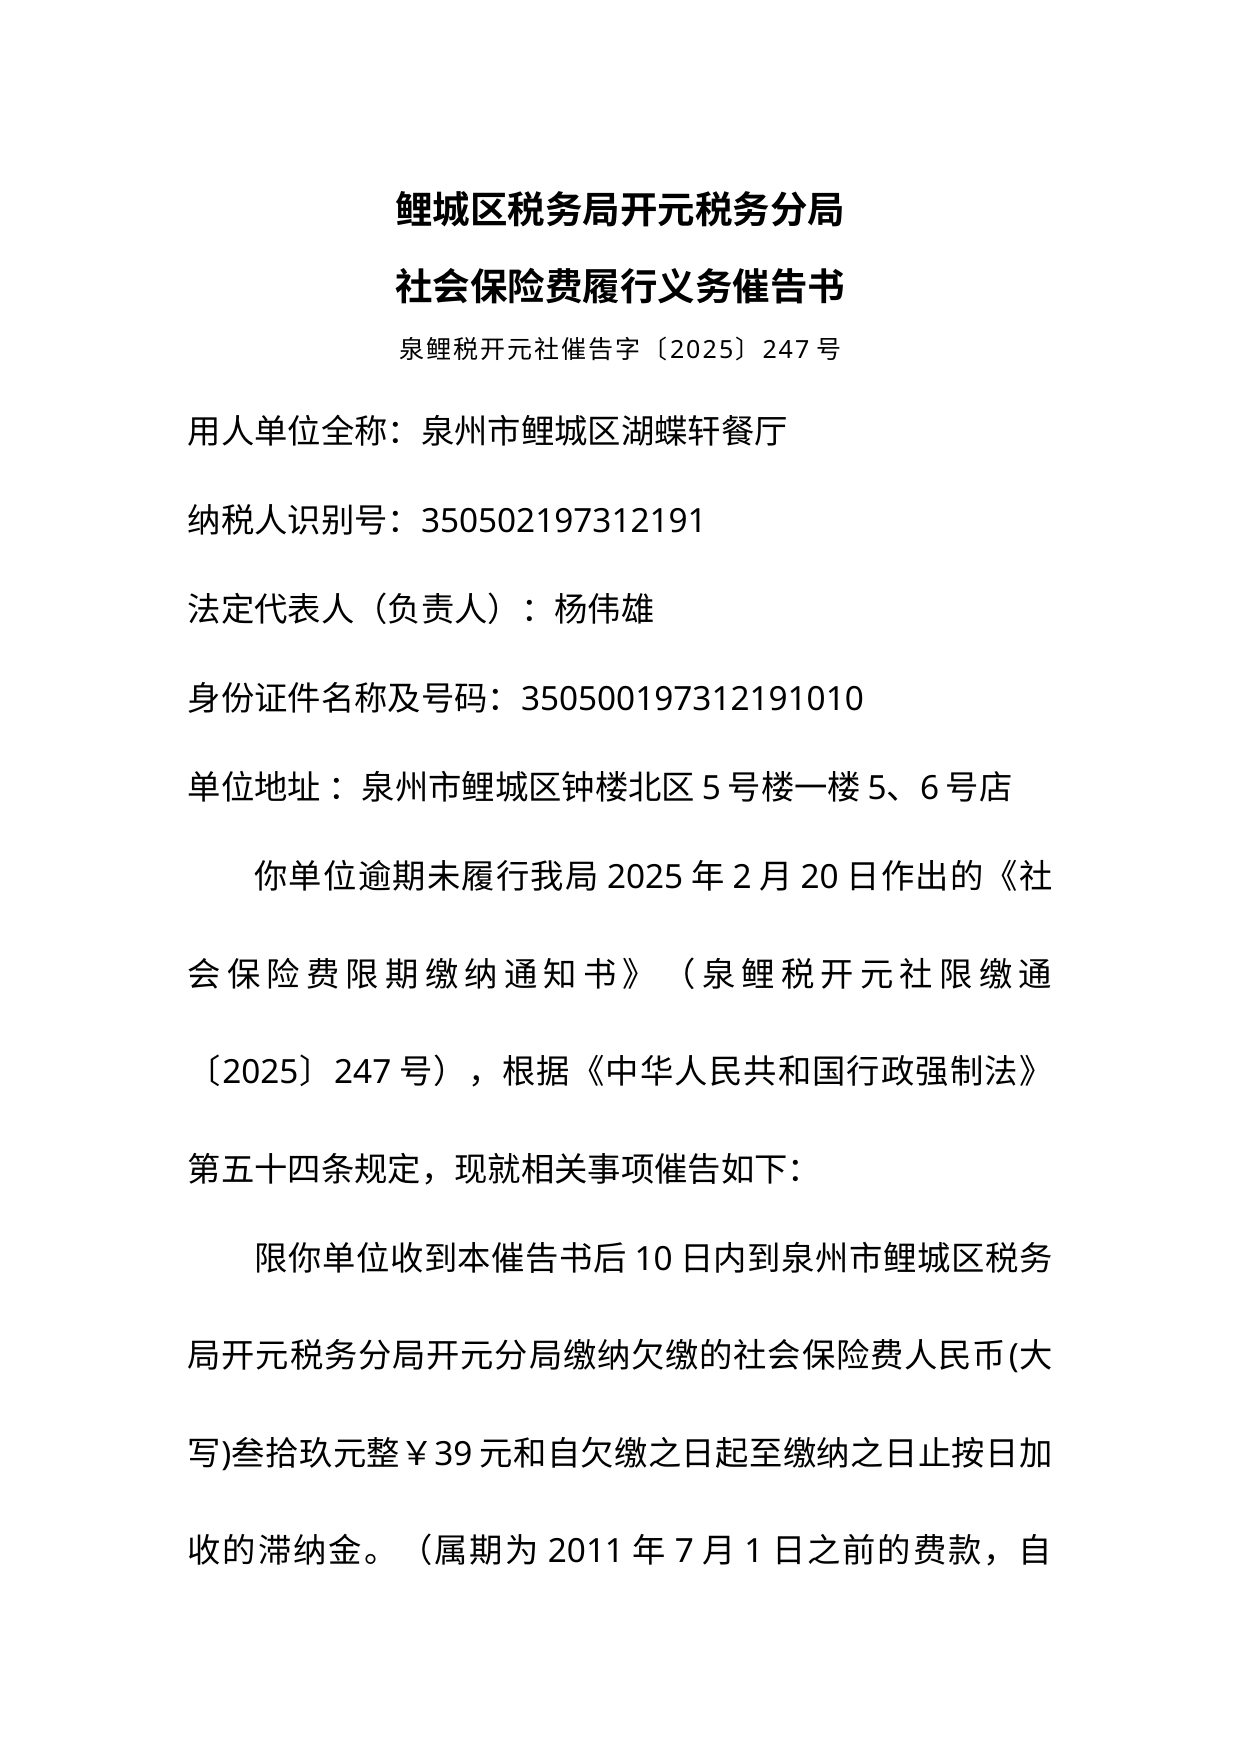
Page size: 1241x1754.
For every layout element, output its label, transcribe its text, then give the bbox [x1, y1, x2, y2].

text 身份证件名称及号码：350500197312191010 [187, 664, 1053, 729]
text 泉鲤税开元社催告字〔2025〕247号 [187, 329, 1053, 366]
text 你单位逾期未履行我局2025年2月20日作出的《社会保险费限期缴纳通知书》（泉鲤税开元社限缴通〔2025〕247号），根据《中华人民共和国行政强制法》第五十四条规定，现就相关事项催告如下： [187, 842, 1053, 1199]
text 社会保险费履行义务催告书 [187, 252, 1053, 317]
text 法定代表人（负责人）：杨伟雄 [187, 574, 1053, 639]
text 用人单位全称：泉州市鲤城区湖蝶轩餐厅 [187, 396, 1053, 461]
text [187, 1223, 1053, 1581]
text 纳税人识别号：350502197312191 [187, 485, 1053, 550]
text 单位地址 ：泉州市鲤城区钟楼北区5号楼一楼5、6号店 [187, 753, 1053, 818]
text 鲤城区税务局开元税务分局 [187, 174, 1053, 239]
